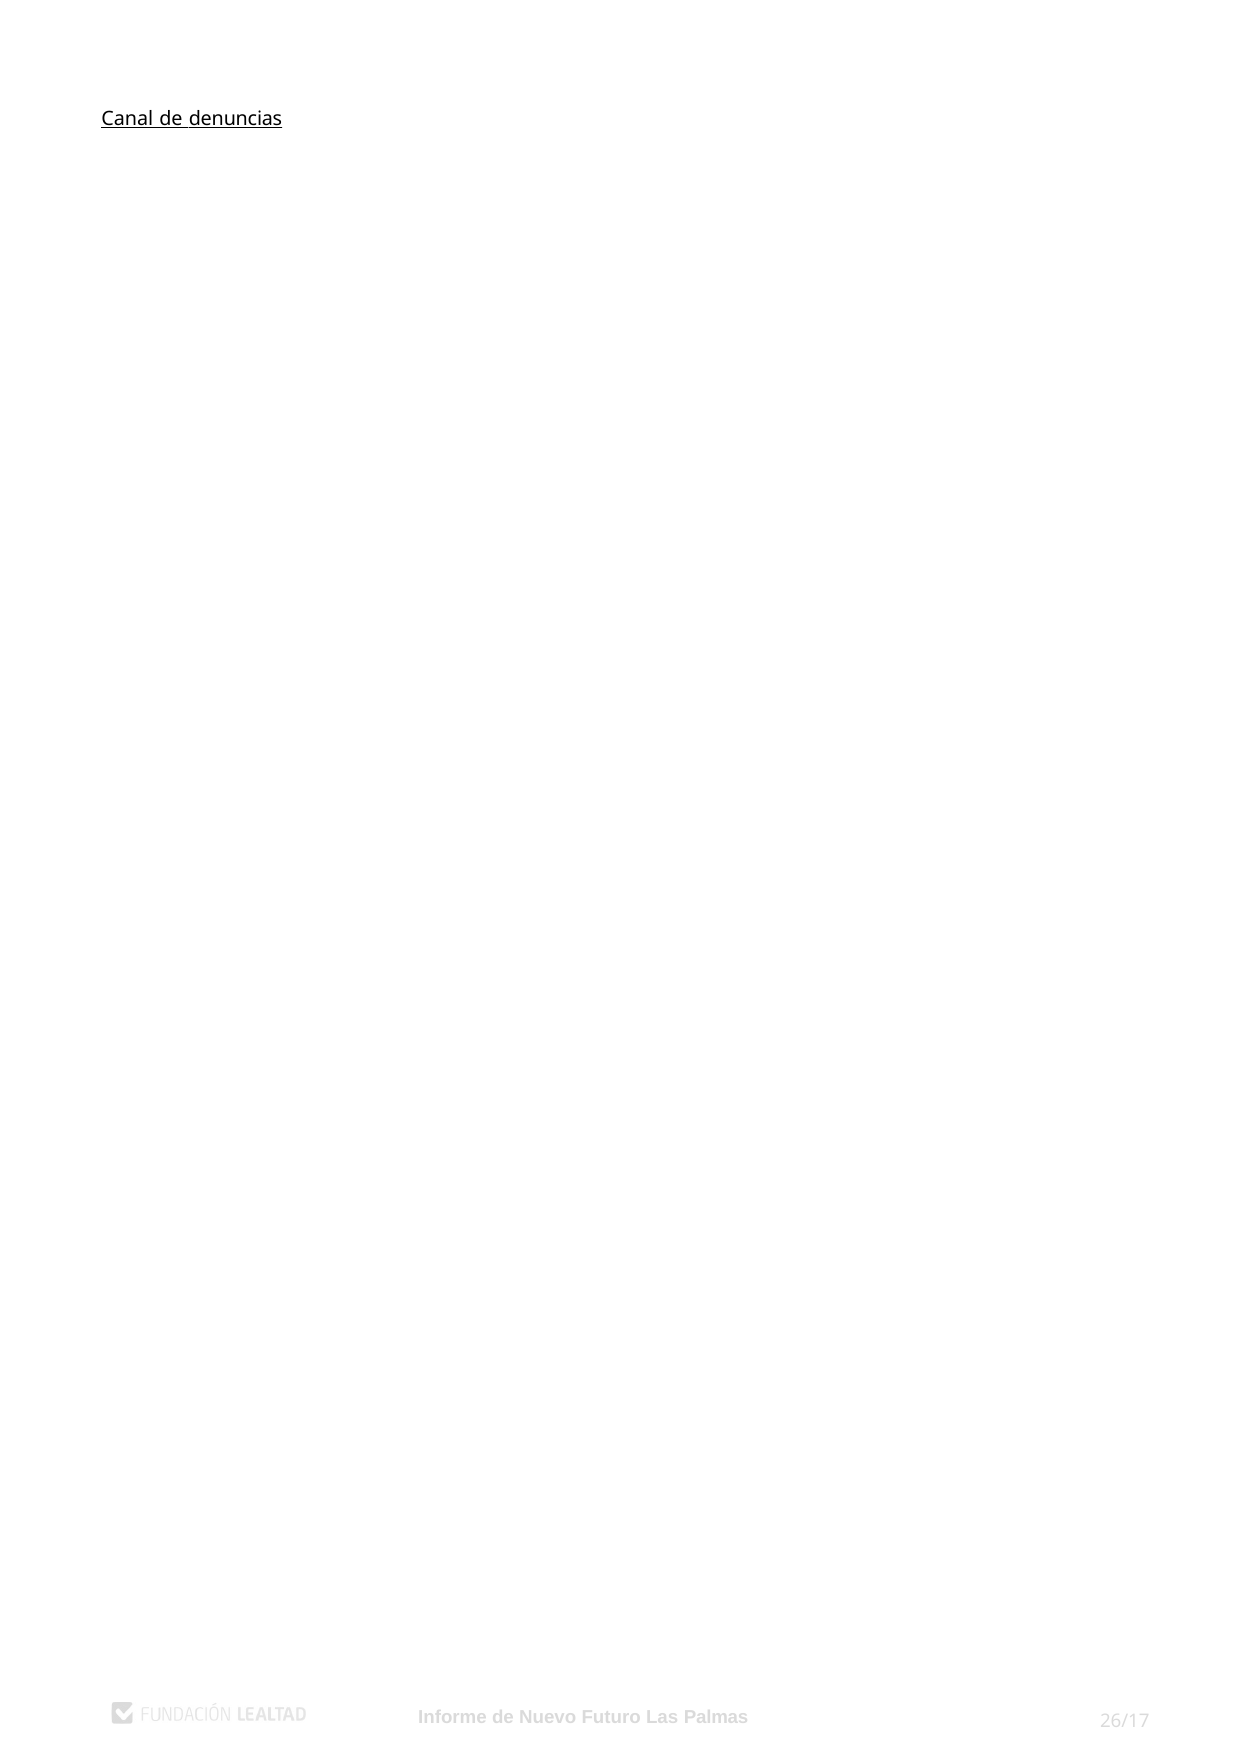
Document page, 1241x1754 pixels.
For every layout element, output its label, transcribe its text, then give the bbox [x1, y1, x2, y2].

text Canal de denuncias [101, 104, 1211, 131]
picture [111, 1702, 306, 1724]
